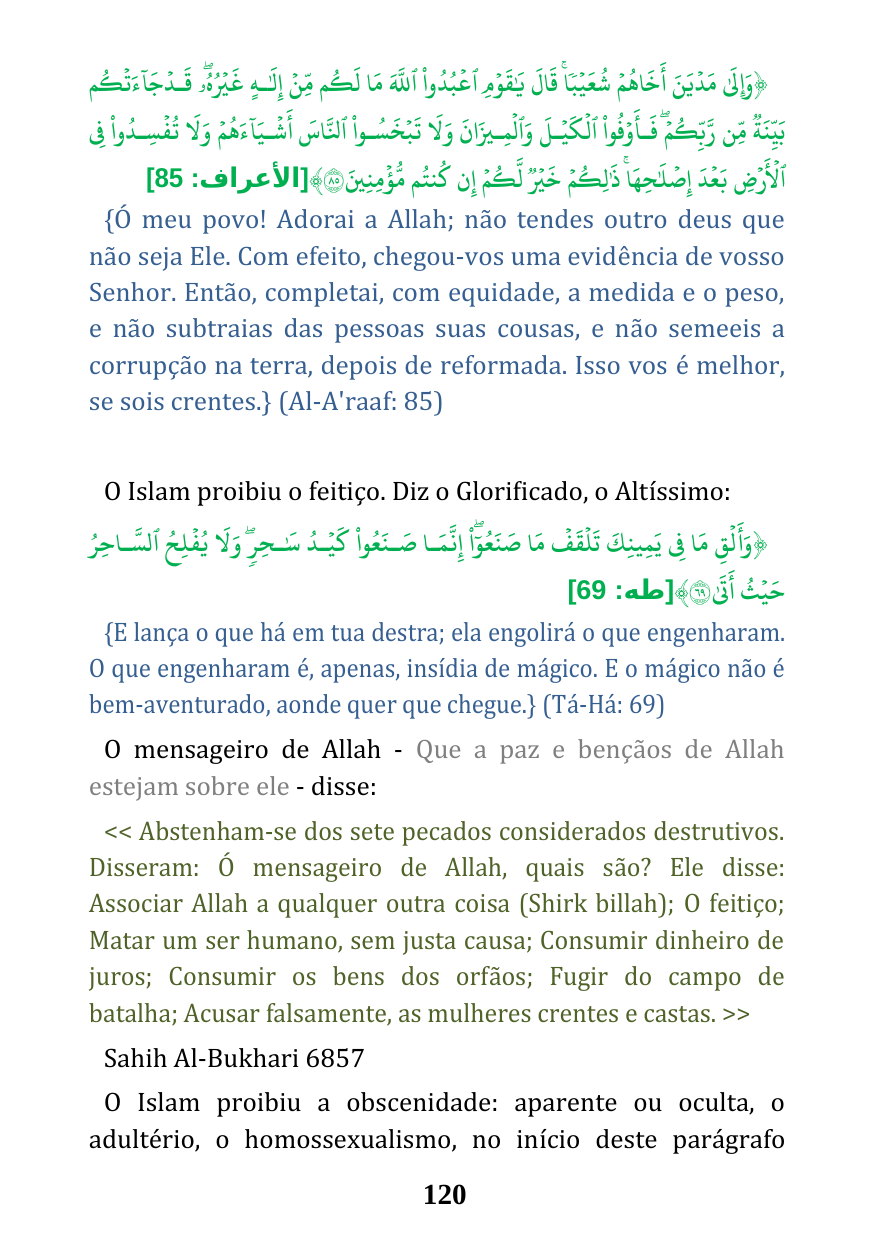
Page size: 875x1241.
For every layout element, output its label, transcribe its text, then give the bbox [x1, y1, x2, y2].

text O Islam proibiu o feitiço. Diz o Glorificado, o Altíssimo: [89, 475, 785, 506]
text {Ó meu povo! Adorai a Allah; não tendes outro deus que não seja Ele. Com efeito, chegou-vos uma evidência de vosso Senhor. Então, completai, com equidade, a medida e o peso, e não subtraias das pessoas suas cousas, e não semeeis a corrupção na terra, depois de reformada. Isso vos é melhor, se sois crentes.} (Al-A'raaf: 85) [89, 203, 785, 417]
text O mensageiro de Allah - Que a paz e bençãos de Allah estejam sobre ele - disse: [89, 733, 785, 801]
text Sahih Al-Bukhari 6857 [89, 1041, 785, 1073]
text ﴿وَأَلۡقِ مَا فِي يَمِينِكَ تَلۡقَفۡ مَا صَنَعُوٓاْۖ إِنَّمَا صَنَعُواْ كَيۡدُ سَٰحِرٖۖ وَلَا يُفۡلِحُ ٱلسَّاحِرُ حَيۡثُ أَتَىٰ٦٩﴾[طه: 69] [89, 519, 785, 615]
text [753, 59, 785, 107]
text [89, 1086, 785, 1154]
text {E lança o que há em tua destra; ela engolirá o que engenharam. O que engenharam é, apenas, insídia de mágico. E o mágico não é bem-aventurado, aonde quer que chegue.} (Tá-Há: 69) [89, 615, 785, 720]
text << Abstenham-se dos sete pecados considerados destrutivos. Disseram: Ó mensageiro de Allah, quais são? Ele disse: Associar Allah a qualquer outra coisa (Shirk billah); O feitiço; Matar um ser humano, sem justa causa; Consumir dinheiro de juros; Consumir os bens dos orfãos; Fugir do campo de batalha; Acusar falsamente, as mulheres crentes e castas. >> [89, 814, 785, 1028]
